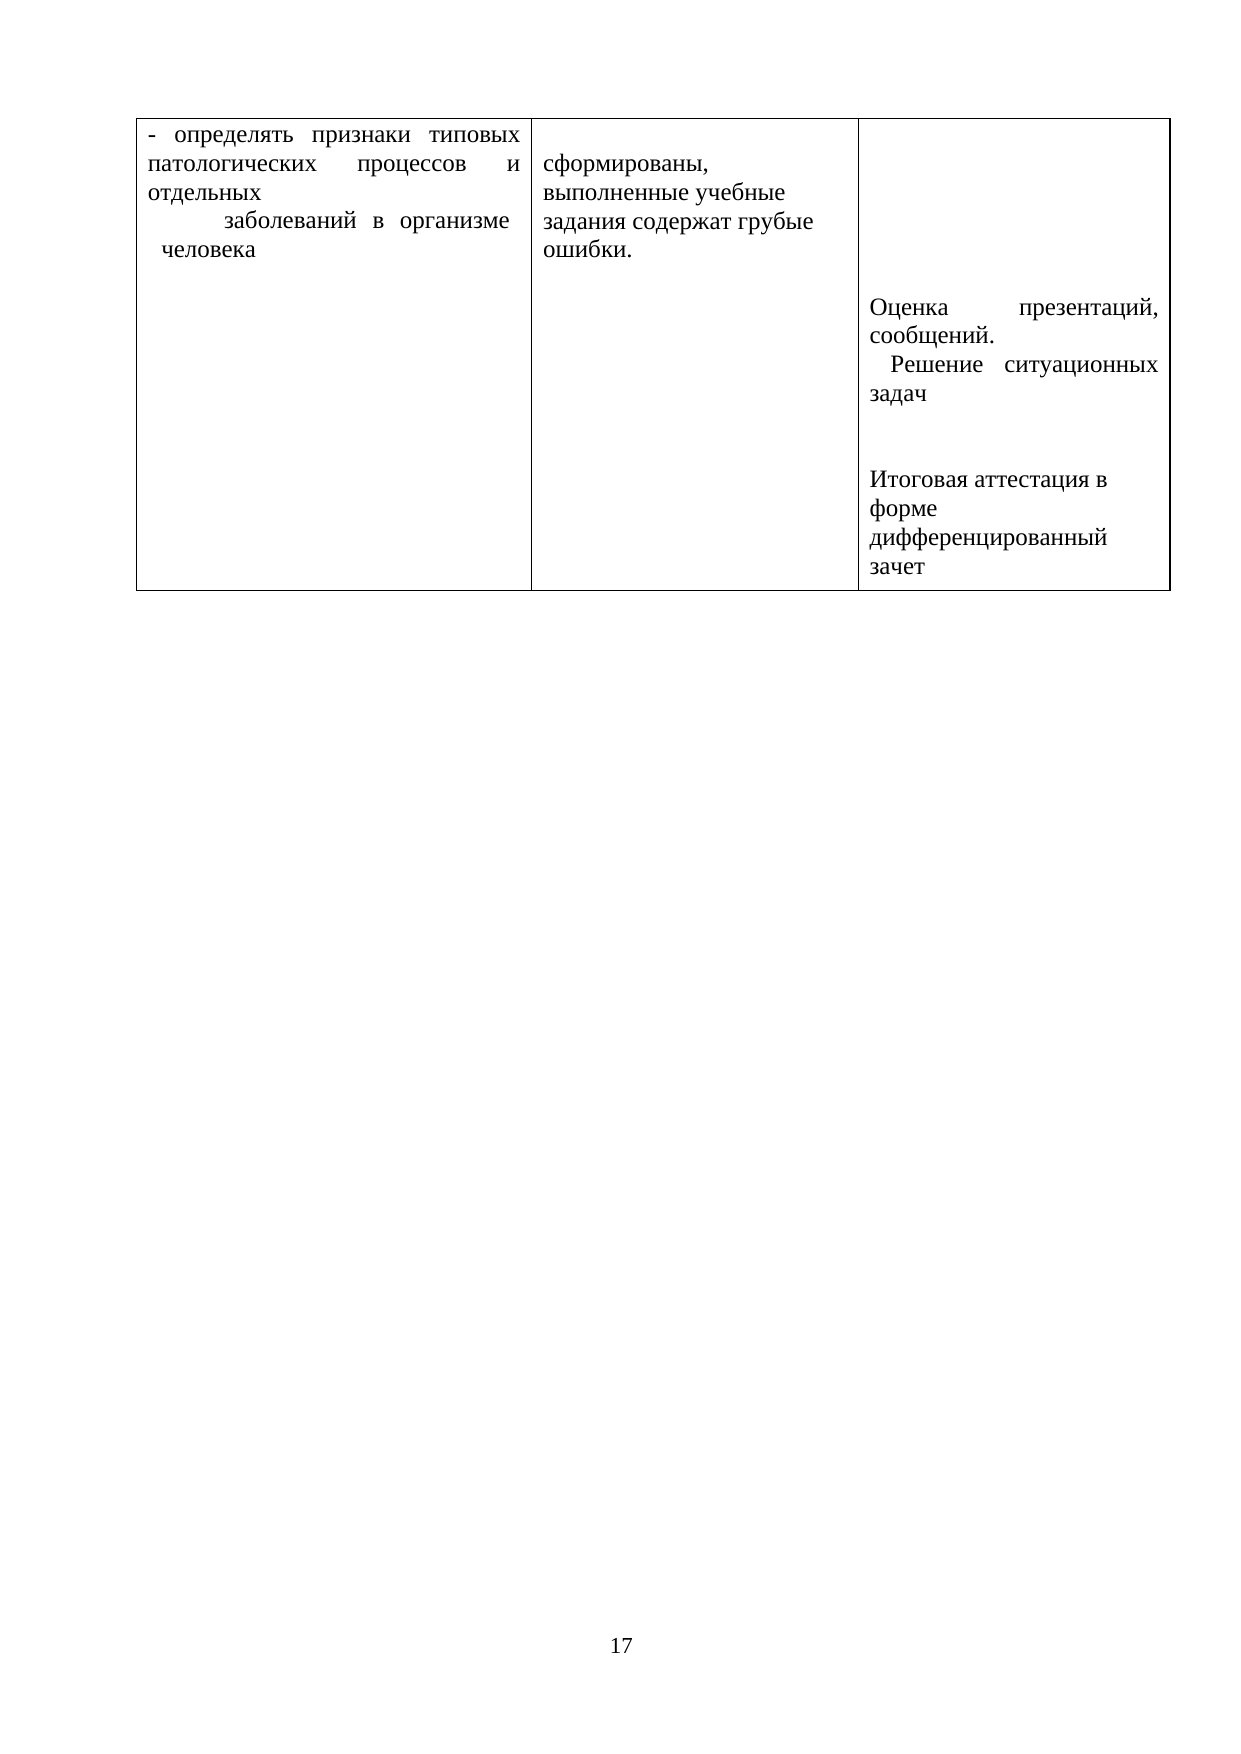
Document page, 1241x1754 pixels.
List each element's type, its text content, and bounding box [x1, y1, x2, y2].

table_cell - определять признаки типовых патологических процессов и отдельных заболеваний в организме человека [137, 119, 531, 589]
